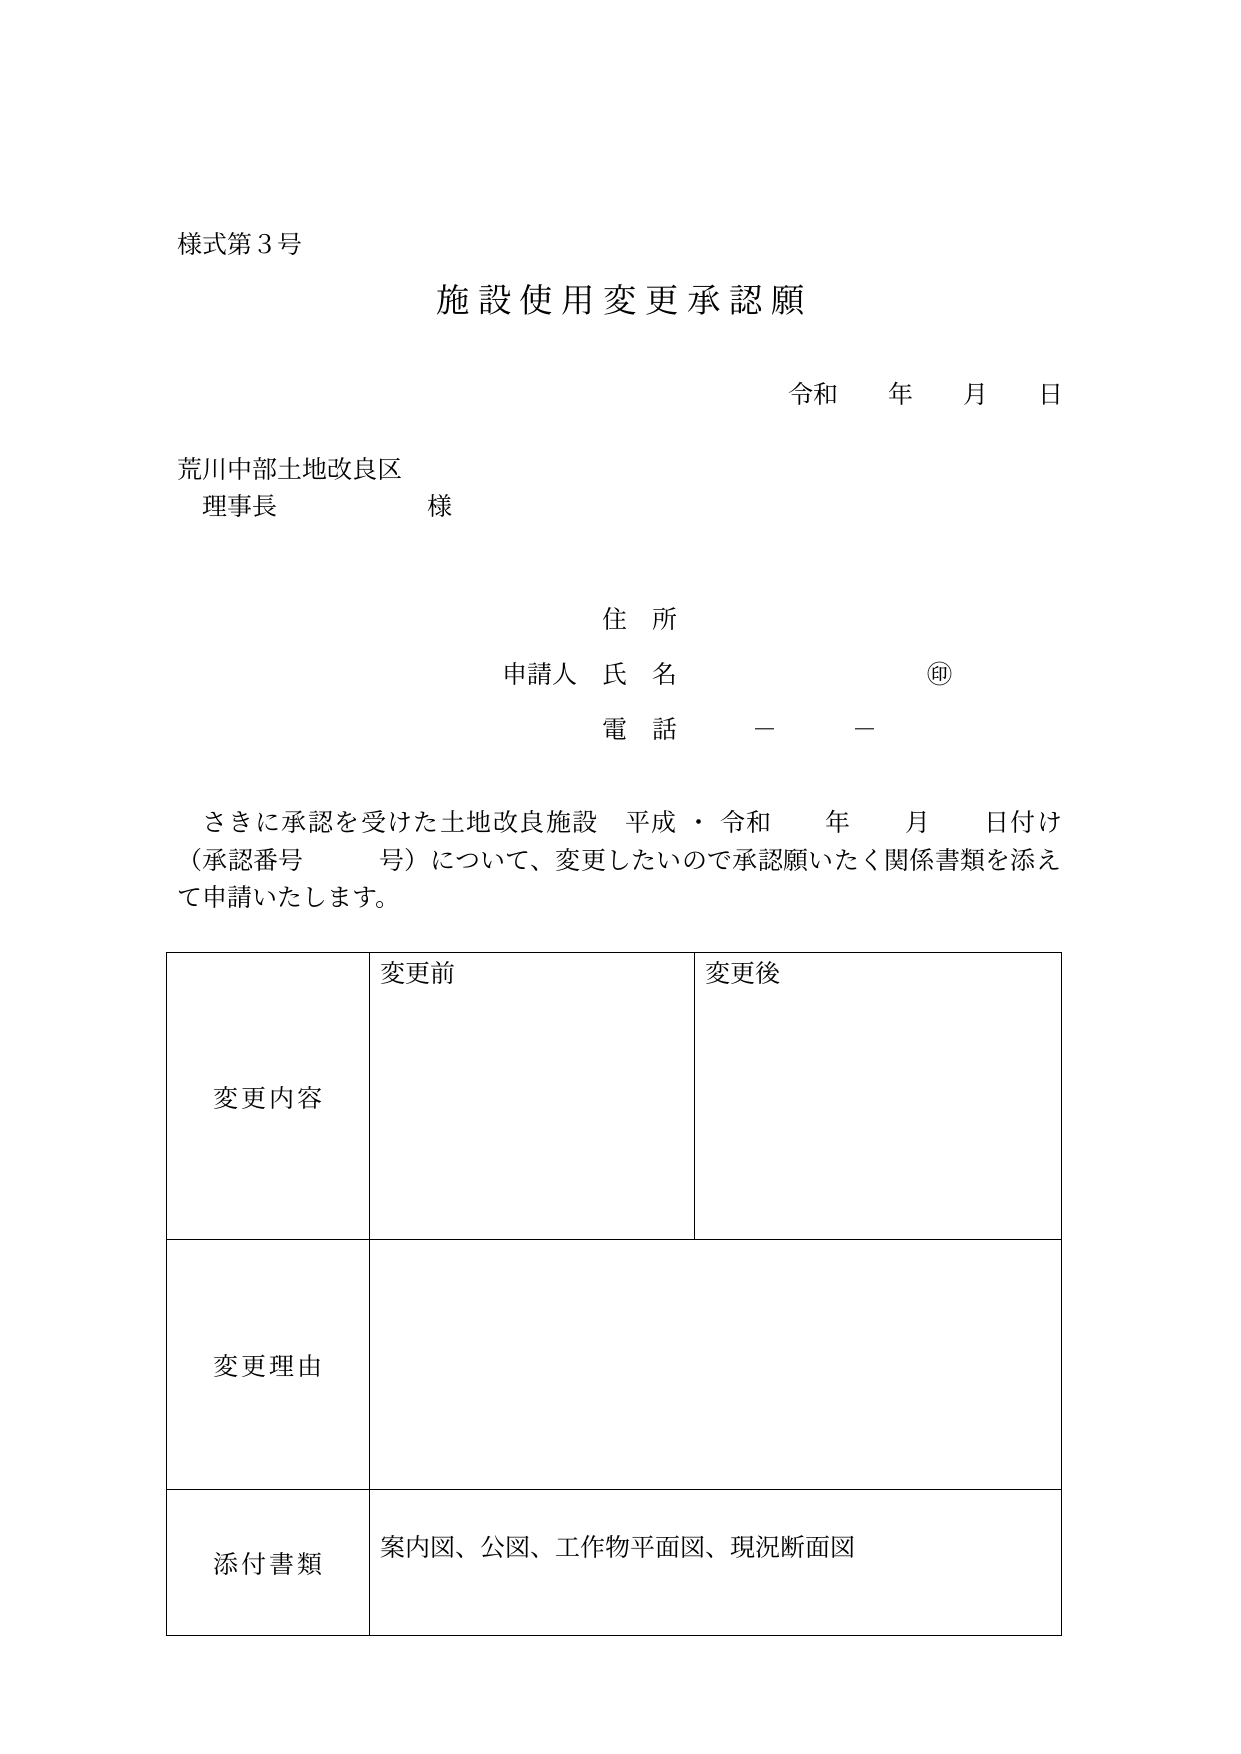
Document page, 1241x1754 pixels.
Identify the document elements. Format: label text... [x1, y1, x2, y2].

text 電 話 － － [177, 709, 963, 747]
text 住 所 [177, 598, 963, 636]
table_cell 添付書類 [167, 1490, 369, 1635]
text さきに承認を受けた土地改良施設 平成 ・ 令和 年 月 日付け （承認番号 号）について、変更したいので承認願いたく関係書類を添えて申請いたします。 [177, 802, 1063, 915]
text 施 設 使 用 変 更 承 認 願 [177, 261, 1063, 336]
text 荒川中部土地改良区 [177, 448, 963, 486]
table_header 変更内容 [167, 953, 369, 1239]
text 申請人 氏 名 ㊞ [177, 654, 963, 691]
table_header 変更後 [695, 953, 1061, 1239]
table_cell 案内図、公図、工作物平面図、現況断面図 [370, 1490, 1061, 1635]
table_header 変更前 [370, 953, 694, 1239]
table_cell [370, 1240, 1061, 1489]
table_cell 変更理由 [167, 1240, 369, 1489]
text 理事長 様 [177, 486, 963, 523]
text 令和 年 月 日 [177, 373, 1063, 411]
text 様式第３号 [177, 223, 963, 261]
